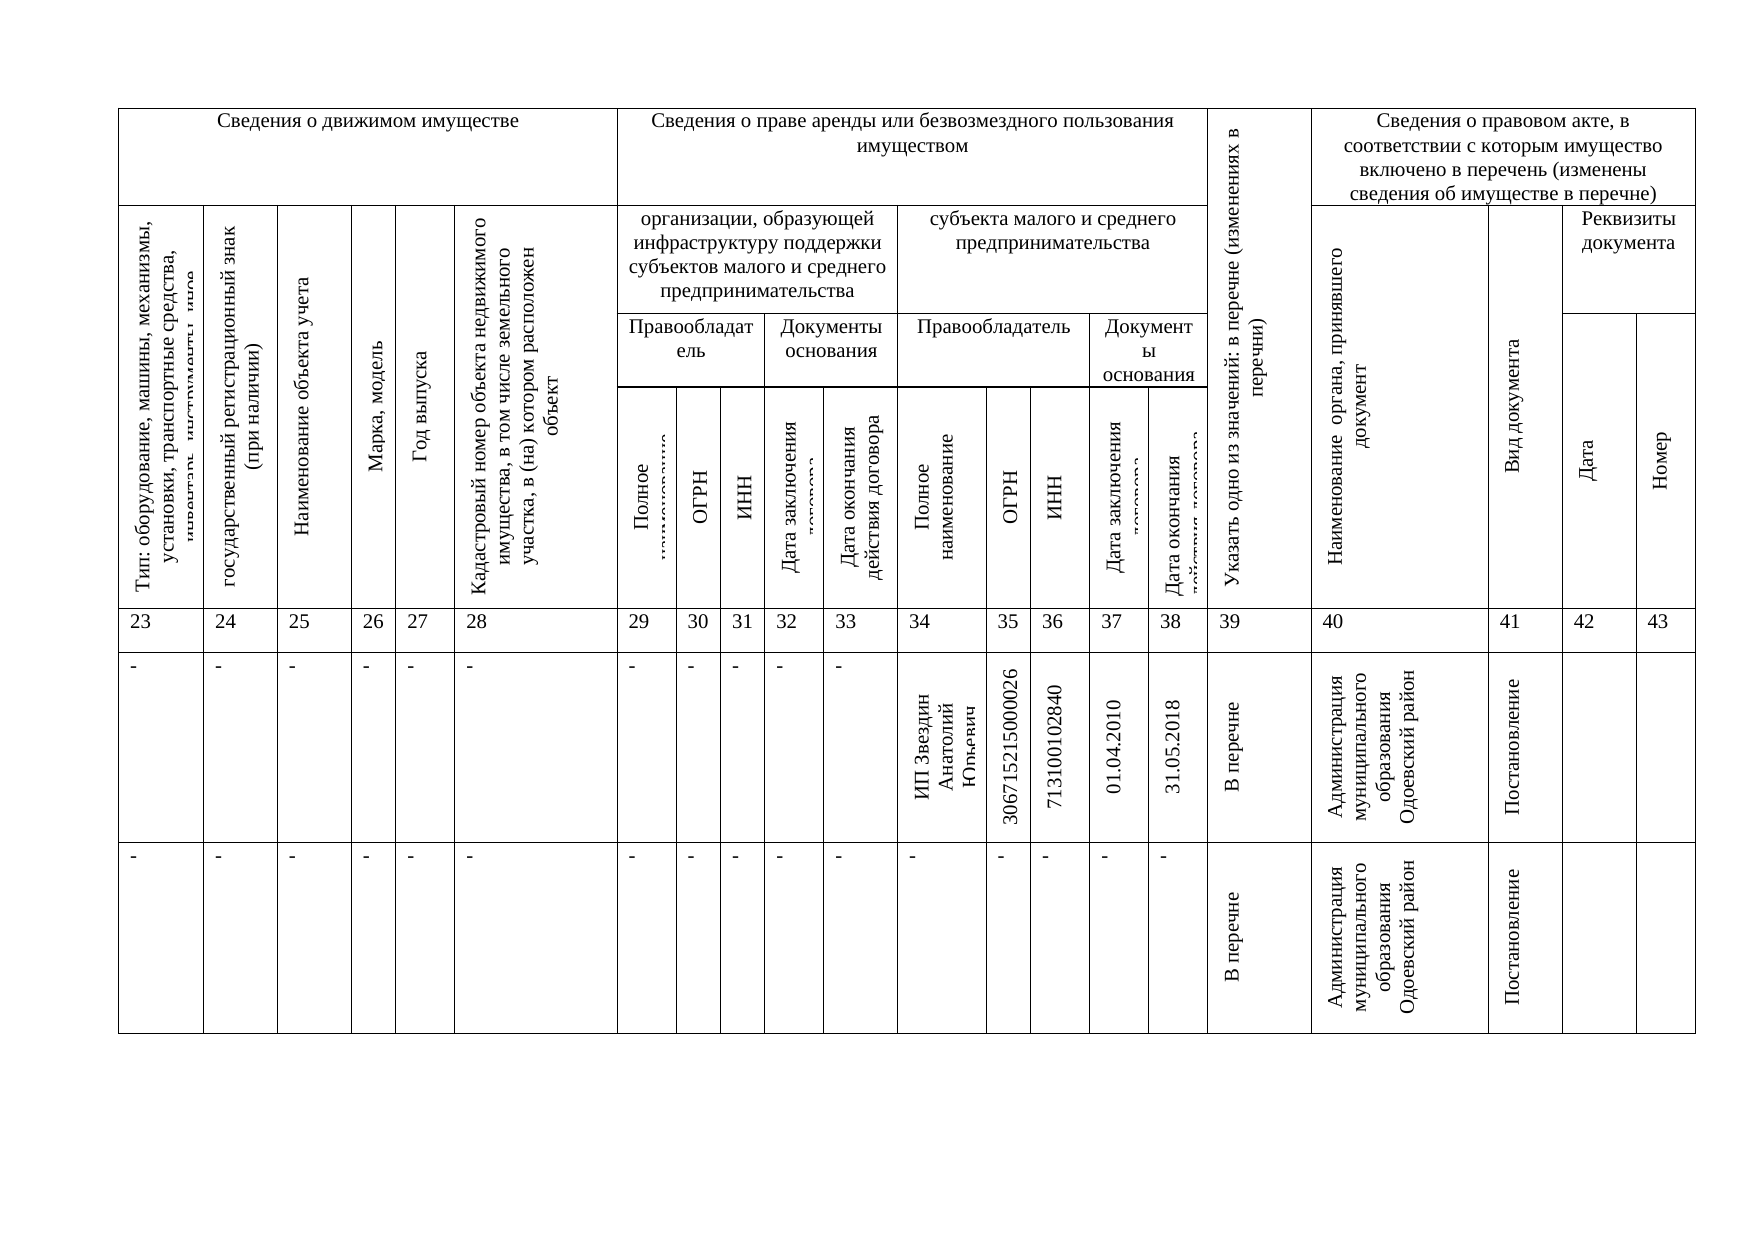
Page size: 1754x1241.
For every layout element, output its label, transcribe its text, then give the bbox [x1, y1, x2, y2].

table_cell Вид документа [1489, 206, 1562, 608]
table_cell - [278, 843, 351, 1032]
table_cell - [987, 843, 1030, 1032]
table_cell Правообладатель [898, 314, 1089, 386]
table_cell 34 [898, 609, 986, 652]
table_cell - [204, 843, 277, 1032]
table_cell - [677, 653, 720, 842]
table_cell [1563, 843, 1636, 1032]
table_cell В перечне [1208, 843, 1311, 1032]
table_cell Документы основания [765, 314, 897, 386]
table_cell Кадастровый номер объекта недвижимого имущества, в том числе земельного участка, в (на) котором расположен объект [455, 206, 617, 608]
table_cell - [278, 653, 351, 842]
table_cell государственный регистрационный знак (при наличии) [204, 206, 277, 608]
table_cell 01.04.2010 [1090, 653, 1148, 842]
table_cell 306715215000026 [987, 653, 1030, 842]
table_cell Постановление [1489, 843, 1562, 1032]
table_cell - [455, 653, 617, 842]
table_cell 39 [1208, 609, 1311, 652]
table_cell Тип: оборудование, машины, механизмы, установки, транспортные средства, инвентарь, инструменты, иное [119, 206, 203, 608]
table_cell - [119, 653, 203, 842]
table_cell 43 [1637, 609, 1695, 652]
table_cell 32 [765, 609, 823, 652]
table_cell - [204, 653, 277, 842]
table_cell Реквизиты документа [1563, 206, 1695, 313]
table_cell 28 [455, 609, 617, 652]
table_cell [1563, 653, 1636, 842]
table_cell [1312, 843, 1488, 1032]
table_cell - [455, 843, 617, 1032]
table_cell субъекта малого и среднего предпринимательства [898, 206, 1207, 313]
table_cell [1637, 653, 1695, 842]
table_cell 25 [278, 609, 351, 652]
table_cell - [1031, 843, 1089, 1032]
table_cell 27 [396, 609, 454, 652]
table_cell Дата [1563, 314, 1636, 608]
table_cell - [677, 843, 720, 1032]
table_cell Дата заключения договора [765, 388, 823, 608]
table_cell 41 [1489, 609, 1562, 652]
table_cell ОГРН [677, 388, 720, 608]
table_cell Наименование органа, принявшего документ [1312, 206, 1488, 608]
table_cell - [618, 653, 676, 842]
table_cell 30 [677, 609, 720, 652]
table_cell - [119, 843, 203, 1032]
table_cell - [1149, 843, 1207, 1032]
table_cell Номер [1637, 314, 1695, 608]
table_cell 31 [721, 609, 764, 652]
table_cell ИНН [1031, 388, 1089, 608]
table_cell ИП Звездин Анатолий Юрьевич [898, 653, 986, 842]
table_cell Документы основания [1090, 314, 1207, 386]
table_cell - [824, 653, 897, 842]
table_header Сведения о правовом акте, в соответствии с которым имущество включено в перечень (изменены сведения об имуществе в перечне) [1312, 109, 1695, 205]
table_header Сведения о движимом имуществе [119, 109, 617, 205]
table_cell - [396, 843, 454, 1032]
table_cell - [396, 653, 454, 842]
table_cell 31.05.2018 [1149, 653, 1207, 842]
table_cell Правообладатель [618, 314, 764, 386]
table_cell Полное наименование [618, 388, 676, 608]
table_cell 37 [1090, 609, 1148, 652]
table_cell - [898, 843, 986, 1032]
table_cell 42 [1563, 609, 1636, 652]
table_cell - [721, 843, 764, 1032]
table_cell Наименование объекта учета [278, 206, 351, 608]
table_cell - [352, 653, 395, 842]
table_header Сведения о праве аренды или безвозмездного пользования имуществом [618, 109, 1207, 205]
table_cell - [352, 843, 395, 1032]
table_cell 33 [824, 609, 897, 652]
table_cell Администрация муниципального образования Одоевский район [1312, 653, 1488, 842]
table_header Указать одно из значений: в перечне (изменениях в перечни) [1208, 109, 1311, 608]
table_cell - [618, 843, 676, 1032]
table_cell ОГРН [987, 388, 1030, 608]
table_cell Дата заключения договора [1090, 388, 1148, 608]
table_cell - [765, 843, 823, 1032]
table_cell 29 [618, 609, 676, 652]
table_cell Дата окончания действия договора [824, 388, 897, 608]
table_cell 40 [1312, 609, 1488, 652]
table_cell 24 [204, 609, 277, 652]
table_cell Марка, модель [352, 206, 395, 608]
table_cell 23 [119, 609, 203, 652]
table_cell В перечне [1208, 653, 1311, 842]
table_cell - [1090, 843, 1148, 1032]
table_cell 713100102840 [1031, 653, 1089, 842]
table_cell - [721, 653, 764, 842]
table_cell 38 [1149, 609, 1207, 652]
table_cell ИНН [721, 388, 764, 608]
table_cell Постановление [1489, 653, 1562, 842]
table_cell 36 [1031, 609, 1089, 652]
table_cell - [765, 653, 823, 842]
table_cell Полное наименование [898, 388, 986, 608]
table_cell Год выпуска [396, 206, 454, 608]
table_cell [1637, 843, 1695, 1032]
table_cell Дата окончания действия договора [1149, 388, 1207, 608]
table_cell 26 [352, 609, 395, 652]
table_cell 35 [987, 609, 1030, 652]
table_cell - [824, 843, 897, 1032]
table_cell организации, образующей инфраструктуру поддержки субъектов малого и среднего предпринимательства [618, 206, 897, 313]
